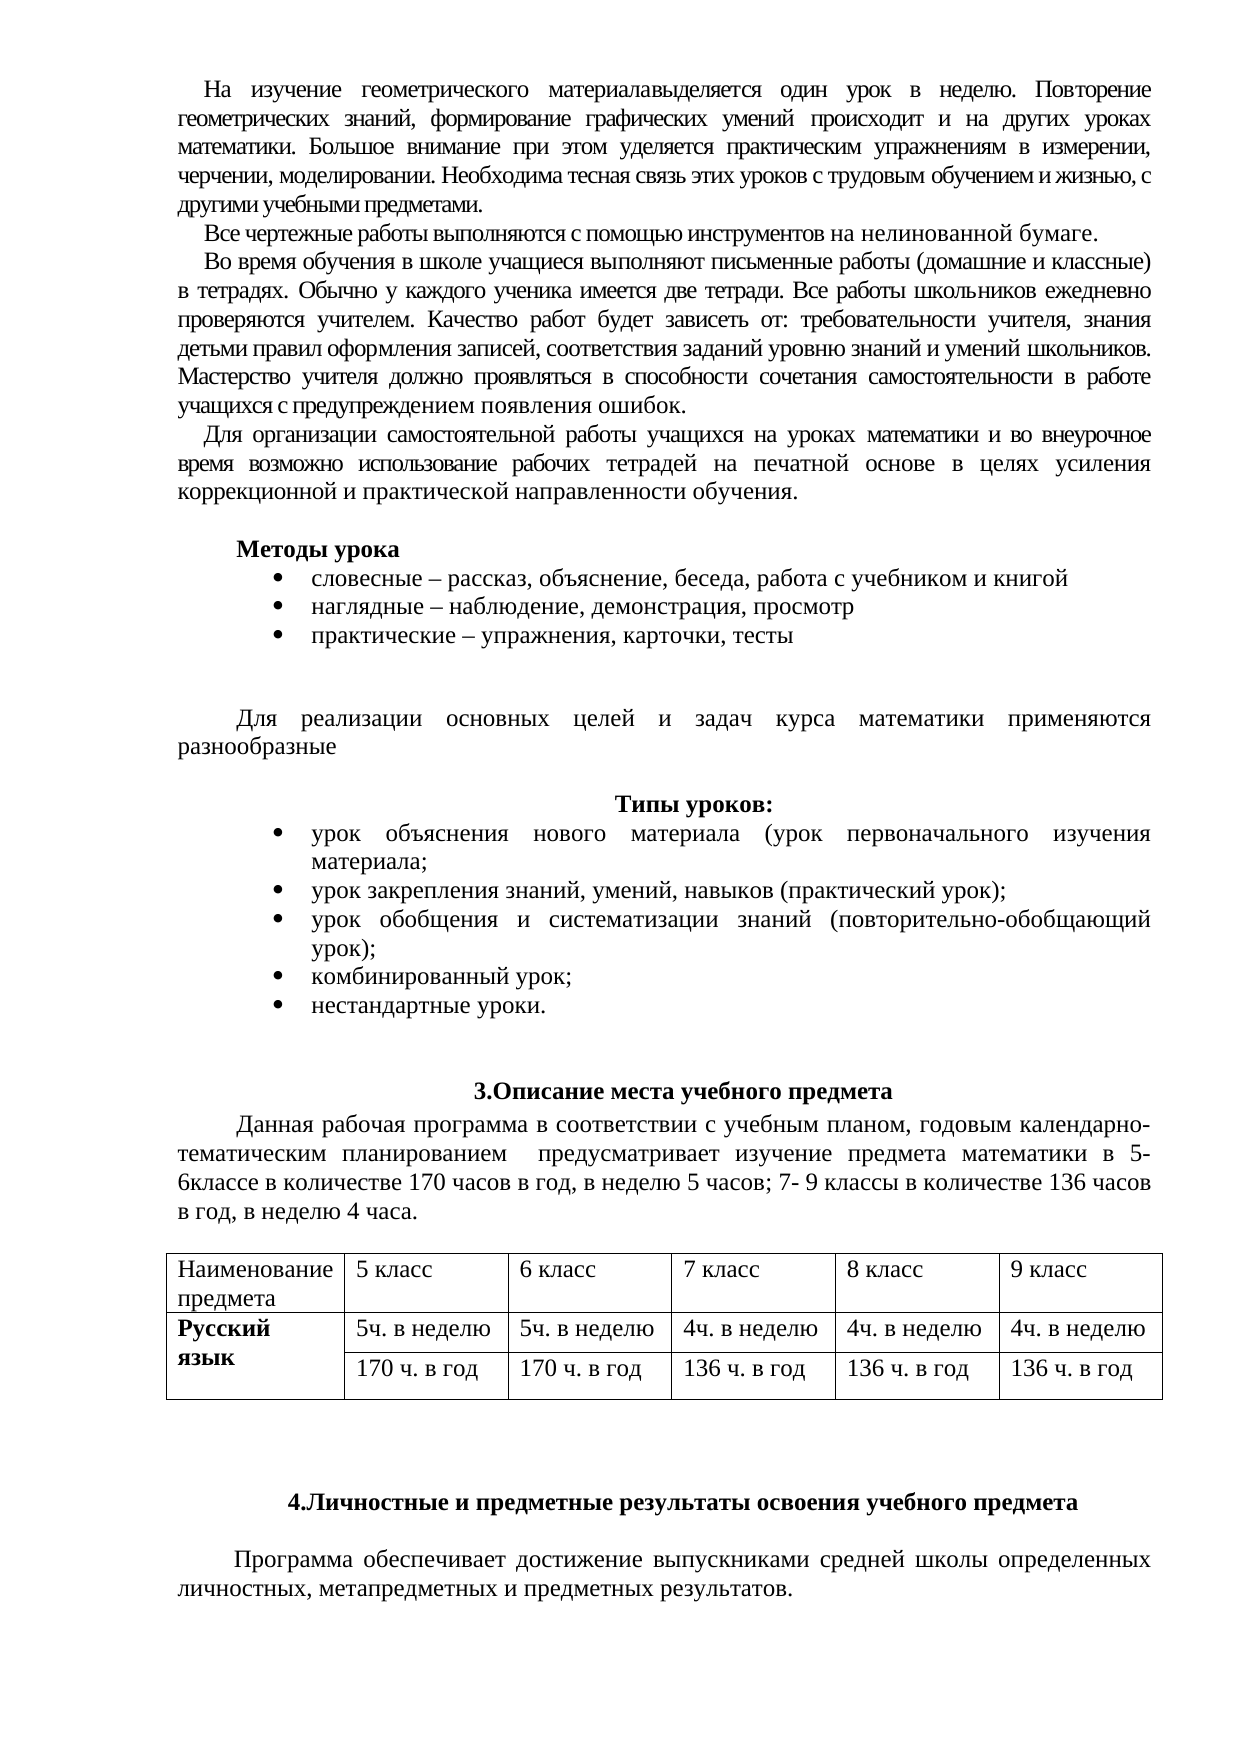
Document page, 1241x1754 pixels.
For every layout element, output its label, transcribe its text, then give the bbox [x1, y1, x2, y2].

table_header 5 класс [345, 1254, 508, 1312]
text 4.Личностные и предметные результаты освоения учебного предмета [177, 1487, 1152, 1515]
table_cell 4ч. в неделю [836, 1313, 999, 1352]
list наглядные – наблюдение, демонстрация, просмотр [274, 591, 1152, 620]
list нестандартные уроки. [274, 990, 1152, 1019]
table_cell 136 ч. в год [672, 1353, 835, 1399]
table_cell 4ч. в неделю [672, 1313, 835, 1352]
text Типы уроков: [177, 789, 1152, 818]
text Все чертежные работы выполняются с помощью инструментов на нелинованной бумаге. [177, 218, 1152, 246]
table_cell 170 ч. в год [509, 1353, 671, 1399]
text 3.Описание места учебного предмета [215, 1076, 1152, 1105]
text Для организации самостоятельной работы учащихся на уроках математики и во внеурочное время возможно использование рабочих тетрадей на печатной основе в целях усиления коррекционной и практической направленности обучения. [177, 419, 1152, 505]
table_cell Русский язык [167, 1313, 344, 1399]
list урок обобщения и систематизации знаний (повторительно-обобщающий урок); [274, 904, 1152, 961]
table_cell 170 ч. в год [345, 1353, 508, 1399]
text Данная рабочая программа в соответствии с учебным планом, годовым календарно-тематическим планированием предусматривает изучение предмета математики в 5- 6классе в количестве 170 часов в год, в неделю 5 часов; 7- 9 классы в количестве 136 часов в год, в неделю 4 часа. [177, 1109, 1152, 1224]
list словесные – рассказ, объяснение, беседа, работа с учебником и книгой [274, 563, 1152, 591]
text Методы урока [177, 534, 1152, 563]
text Программа обеспечивает достижение выпускниками средней школы определенных личностных, метапредметных и предметных результатов. [177, 1544, 1152, 1602]
text На изучение геометрического материалавыделяется один урок в неделю. Повторение геометрических знаний, формирование графических умений происходит и на других уроках математики. Большое внимание при этом уделяется практическим упражнениям в измерении, черчении, моделировании. Необходима тесная связь этих уроков с трудовым обучением и жизнью, с другими учебными предметами. [177, 74, 1152, 218]
table_cell 136 ч. в год [1000, 1353, 1162, 1399]
list урок объяснения нового материала (урок первоначального изучения материала; [274, 818, 1152, 875]
table_header 9 класс [1000, 1254, 1162, 1312]
list практические – упражнения, карточки, тесты [274, 620, 1152, 649]
table_cell 5ч. в неделю [345, 1313, 508, 1352]
table_cell 4ч. в неделю [1000, 1313, 1162, 1352]
table_cell 5ч. в неделю [509, 1313, 671, 1352]
text Во время обучения в школе учащиеся выполняют письменные работы (домашние и классные) в тетрадях. Обычно у каждого ученика имеется две тетради. Все работы школьников ежедневно проверяются учителем. Качество работ будет зависеть от: требовательности учителя, знания детьми правил оформления записей, соответствия заданий уровню знаний и умений школьников. Мастерство учителя должно проявляться в способности сочетания самостоятельности в работе учащихся с предупреждением появления ошибок. [177, 246, 1152, 419]
table_cell 136 ч. в год [836, 1353, 999, 1399]
table_header Наименование предмета [167, 1254, 344, 1312]
text Для реализации основных целей и задач курса математики применяются разнообразные [177, 703, 1152, 760]
list комбинированный урок; [274, 961, 1152, 990]
list урок закрепления знаний, умений, навыков (практический урок); [274, 875, 1152, 904]
table_header 6 класс [509, 1254, 671, 1312]
table_header 7 класс [672, 1254, 835, 1312]
table_header 8 класс [836, 1254, 999, 1312]
